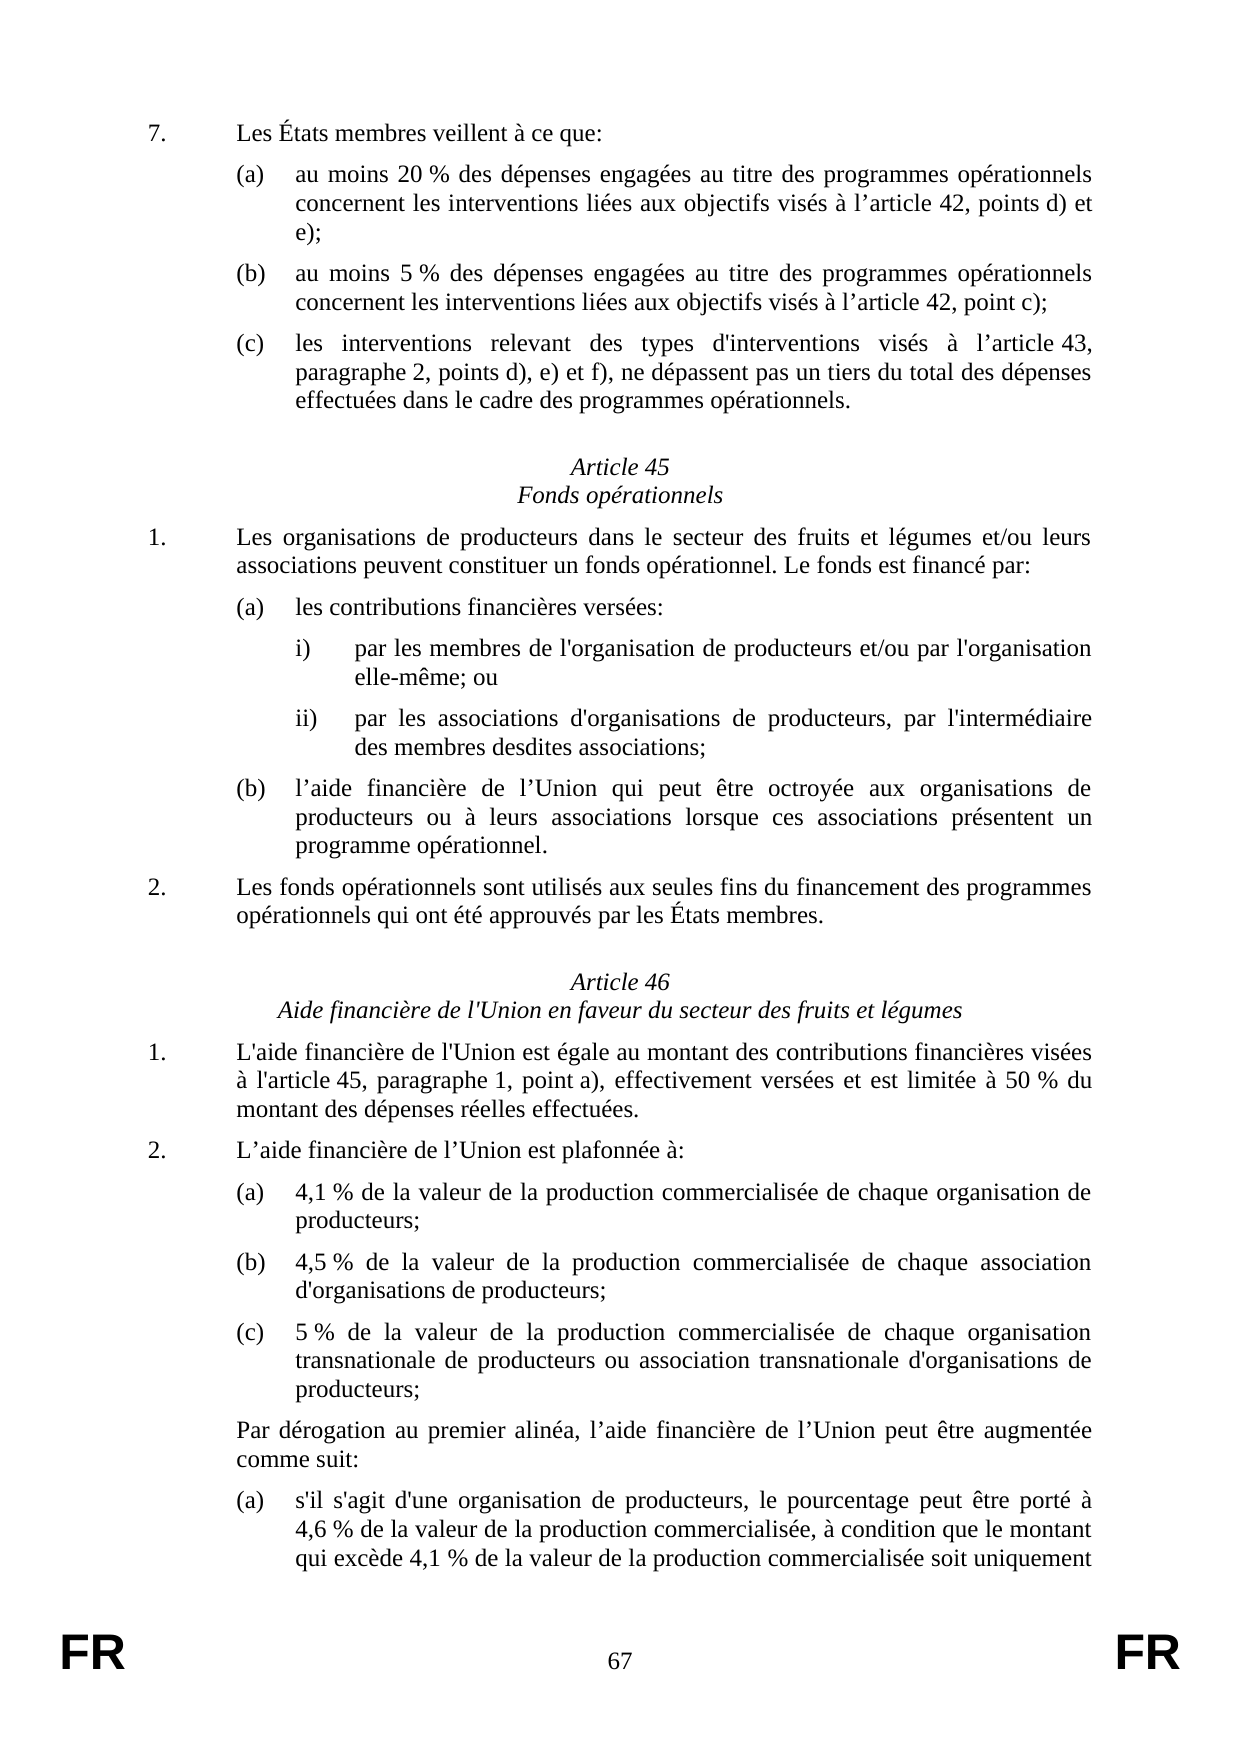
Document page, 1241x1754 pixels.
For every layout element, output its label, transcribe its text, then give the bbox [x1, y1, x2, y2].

text Article 46 Aide financière de l'Union en faveur du secteur des fruits et légumes [148, 967, 1093, 1024]
list au moins 20 % des dépenses engagées au titre des programmes opérationnels concernent les interventions liées aux objectifs visés à l’article 42, points d) et e); [236, 159, 1093, 246]
list les contributions financières versées: [236, 592, 1093, 621]
list l’aide financière de l’Union qui peut être octroyée aux organisations de producteurs ou à leurs associations lorsque ces associations présentent un programme opérationnel. [236, 773, 1093, 859]
text 2. L’aide financière de l’Union est plafonnée à: [148, 1136, 1093, 1164]
text 7. Les États membres veillent à ce que: [148, 118, 1093, 147]
text 1. Les organisations de producteurs dans le secteur des fruits et légumes et/ou leurs associations peuvent constituer un fonds opérationnel. Le fonds est financé par: [148, 522, 1093, 579]
list au moins 5 % des dépenses engagées au titre des programmes opérationnels concernent les interventions liées aux objectifs visés à l’article 42, point c); [236, 258, 1093, 316]
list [236, 1486, 1093, 1572]
list 4,5 % de la valeur de la production commercialisée de chaque association d'organisations de producteurs; [236, 1247, 1093, 1304]
text 2. Les fonds opérationnels sont utilisés aux seules fins du financement des programmes opérationnels qui ont été approuvés par les États membres. [148, 872, 1093, 929]
list 5 % de la valeur de la production commercialisée de chaque organisation transnationale de producteurs ou association transnationale d'organisations de producteurs; [236, 1317, 1093, 1403]
text ii) par les associations d'organisations de producteurs, par l'intermédiaire des membres desdites associations; [295, 703, 1093, 761]
list les interventions relevant des types d'interventions visés à l’article 43, paragraphe 2, points d), e) et f), ne dépassent pas un tiers du total des dépenses effectuées dans le cadre des programmes opérationnels. [236, 328, 1093, 414]
text 1. L'aide financière de l'Union est égale au montant des contributions financières visées à l'article 45, paragraphe 1, point a), effectivement versées et est limitée à 50 % du montant des dépenses réelles effectuées. [148, 1037, 1093, 1123]
text Article 45 Fonds opérationnels [148, 452, 1093, 509]
text Par dérogation au premier alinéa, l’aide financière de l’Union peut être augmentée comme suit: [236, 1416, 1093, 1473]
list 4,1 % de la valeur de la production commercialisée de chaque organisation de producteurs; [236, 1177, 1093, 1234]
text i) par les membres de l'organisation de producteurs et/ou par l'organisation elle-même; ou [295, 633, 1093, 691]
